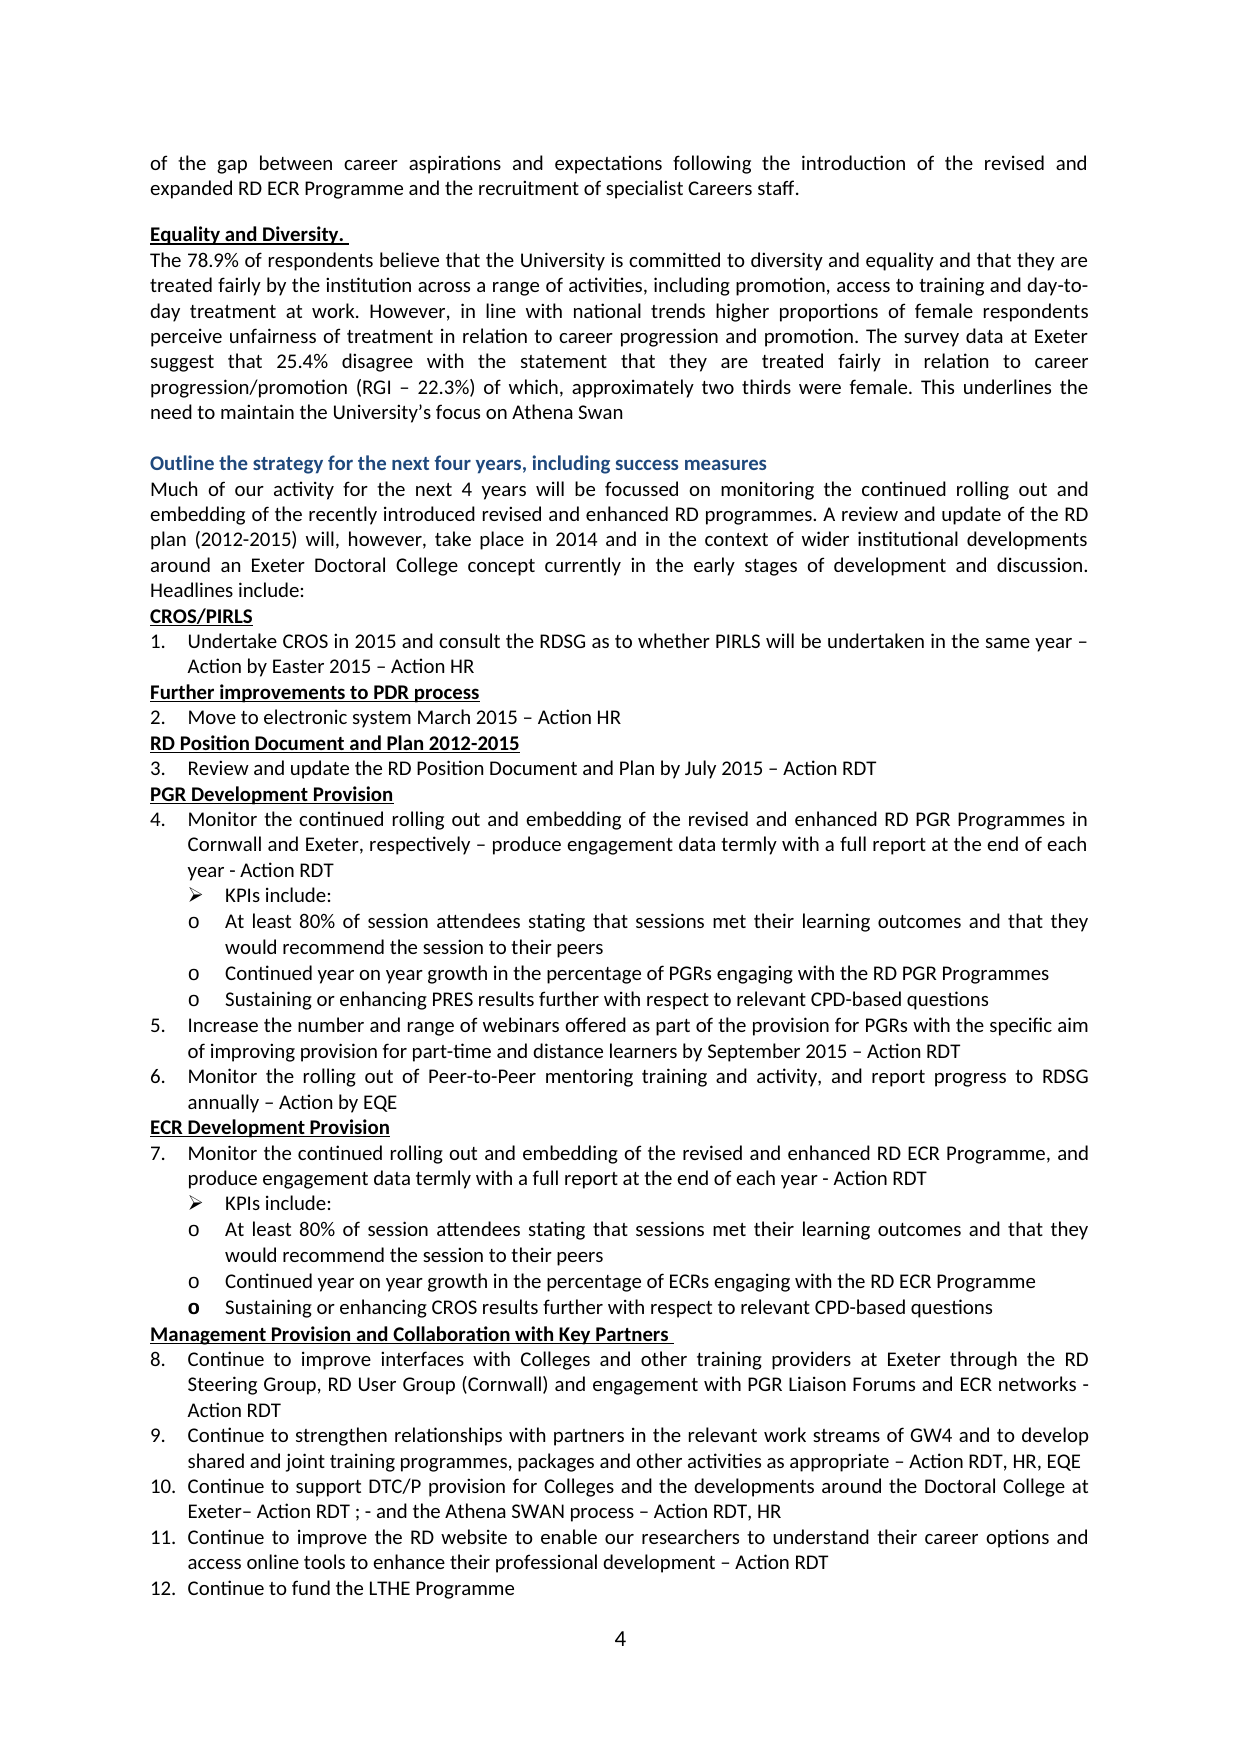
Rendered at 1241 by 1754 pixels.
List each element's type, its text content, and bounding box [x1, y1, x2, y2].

text CROS/PIRLS [150, 603, 1090, 628]
text Equality and Diversity. [150, 222, 1090, 247]
list Monitor the continued rolling out and embedding of the revised and enhanced RD ECR Programme, and produce engagement data termly with a full report at the end of each year - Action RDT [150, 1140, 1090, 1191]
list Continue to support DTC/P provision for Colleges and the developments around the Doctoral College at Exeter– Action RDT ; - and the Athena SWAN process – Action RDT, HR [150, 1473, 1090, 1524]
text PGR Development Provision [150, 781, 1090, 806]
list Continued year on year growth in the percentage of ECRs engaging with the RD ECR Programme [187, 1268, 1090, 1294]
list Continued year on year growth in the percentage of PGRs engaging with the RD PGR Programmes [187, 960, 1090, 986]
list Continue to improve interfaces with Colleges and other training providers at Exeter through the RD Steering Group, RD User Group (Cornwall) and engagement with PGR Liaison Forums and ECR networks - Action RDT [150, 1346, 1090, 1422]
text RD Position Document and Plan 2012-2015 [150, 730, 1090, 755]
text Outline the strategy for the next four years, including success measures [150, 450, 1090, 476]
list KPIs include: [187, 882, 1090, 908]
list At least 80% of session attendees stating that sessions met their learning outcomes and that they would recommend the session to their peers [187, 908, 1090, 960]
list Monitor the continued rolling out and embedding of the revised and enhanced RD PGR Programmes in Cornwall and Exeter, respectively – produce engagement data termly with a full report at the end of each year - Action RDT [150, 806, 1090, 882]
list Review and update the RD Position Document and Plan by July 2015 – Action RDT [150, 755, 1090, 781]
list Continue to fund the LTHE Programme [150, 1575, 1090, 1600]
text Much of our activity for the next 4 years will be focussed on monitoring the continued rolling out and embedding of the recently introduced revised and enhanced RD programmes. A review and update of the RD plan (2012-2015) will, however, take place in 2014 and in the context of wider institutional developments around an Exeter Doctoral College concept currently in the early stages of development and discussion. Headlines include: [150, 476, 1090, 603]
list At least 80% of session attendees stating that sessions met their learning outcomes and that they would recommend the session to their peers [187, 1216, 1090, 1268]
list Increase the number and range of webinars offered as part of the provision for PGRs with the specific aim of improving provision for part-time and distance learners by September 2015 – Action RDT [150, 1013, 1090, 1063]
list Sustaining or enhancing PRES results further with respect to relevant CPD-based questions [187, 986, 1090, 1013]
list Monitor the rolling out of Peer-to-Peer mentoring training and activity, and report progress to RDSG annually – Action by EQE [150, 1063, 1090, 1114]
list Undertake CROS in 2015 and consult the RDSG as to whether PIRLS will be undertaken in the same year – Action by Easter 2015 – Action HR [150, 628, 1090, 679]
list Continue to improve the RD website to enable our researchers to understand their career options and access online tools to enhance their professional development – Action RDT [150, 1524, 1090, 1575]
text The 78.9% of respondents believe that the University is committed to diversity and equality and that they are treated fairly by the institution across a range of activities, including promotion, access to training and day-to-day treatment at work. However, in line with national trends higher proportions of female respondents perceive unfairness of treatment in relation to career progression and promotion. The survey data at Exeter suggest that 25.4% disagree with the statement that they are treated fairly in relation to career progression/promotion (RGI – 22.3%) of which, approximately two thirds were female. This underlines the need to maintain the University’s focus on Athena Swan [150, 247, 1090, 425]
list KPIs include: [187, 1191, 1090, 1216]
list Move to electronic system March 2015 – Action HR [150, 704, 1090, 730]
list Continue to strengthen relationships with partners in the relevant work streams of GW4 and to develop shared and joint training programmes, packages and other activities as appropriate – Action RDT, HR, EQE [150, 1422, 1090, 1473]
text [150, 150, 1090, 201]
text Further improvements to PDR process [150, 679, 1090, 704]
text Management Provision and Collaboration with Key Partners [150, 1321, 1090, 1346]
text ECR Development Provision [150, 1114, 1090, 1140]
list Sustaining or enhancing CROS results further with respect to relevant CPD-based questions [187, 1294, 1090, 1321]
